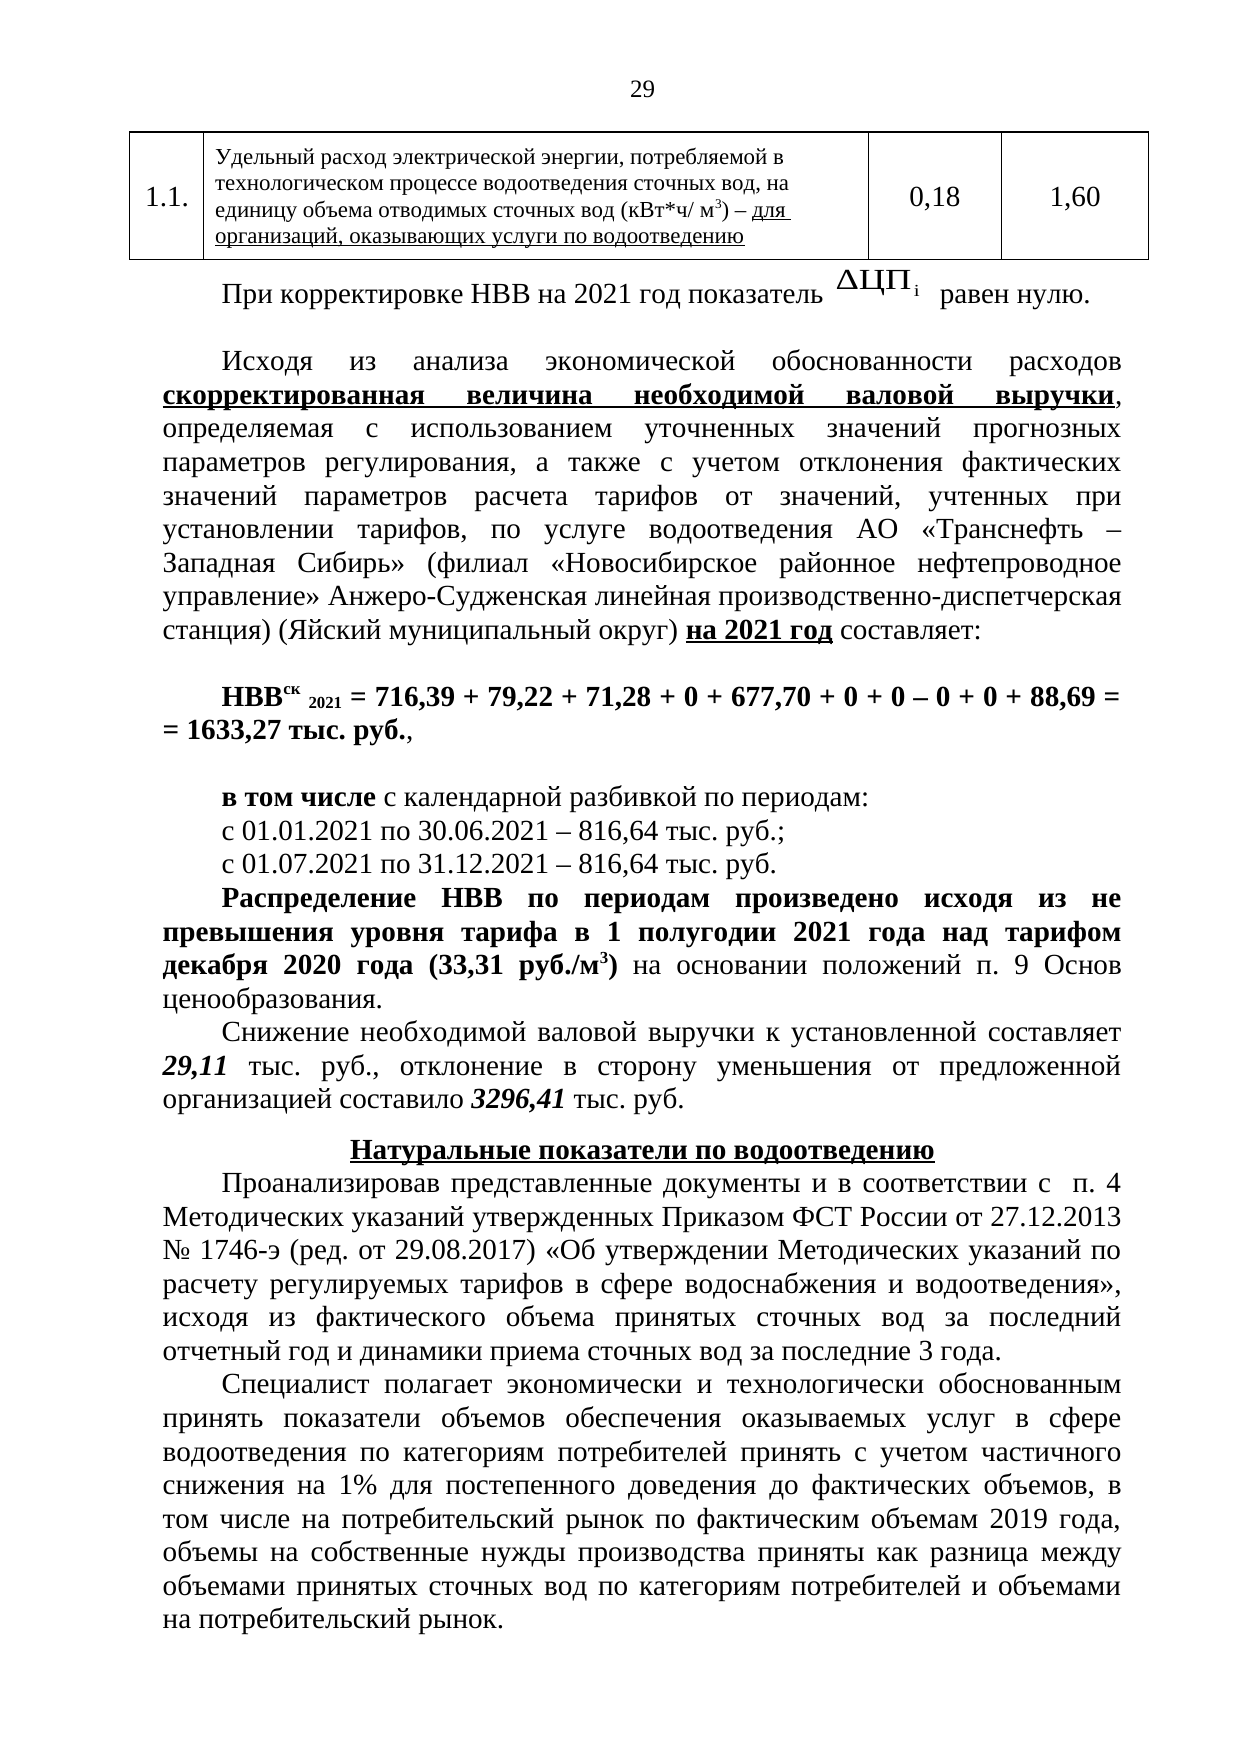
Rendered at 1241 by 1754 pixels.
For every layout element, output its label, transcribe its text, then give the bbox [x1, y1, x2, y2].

text Распределение НВВ по периодам произведено исходя из не превышения уровня тарифа в 1 полугодии 2021 года над тарифом декабря 2020 года (33,31 руб./м3) на основании положений п. 9 Основ ценообразования. [162, 880, 1122, 1014]
text Специалист полагает экономически и технологически обоснованным принять показатели объемов обеспечения оказываемых услуг в сфере водоотведения по категориям потребителей принять с учетом частичного снижения на 1% для постепенного доведения до фактических объемов, в том числе на потребительский рынок по фактическим объемам 2019 года, объемы на собственные нужды производства приняты как разница между объемами принятых сточных вод по категориям потребителей и объемами на потребительский рынок. [162, 1367, 1122, 1635]
text с 01.07.2021 по 31.12.2021 – 816,64 тыс. руб. [162, 847, 1122, 880]
text Исходя из анализа экономической обоснованности расходов скорректированная величина необходимой валовой выручки, определяемая с использованием уточненных значений прогнозных параметров регулирования, а также с учетом отклонения фактических значений параметров расчета тарифов от значений, учтенных при установлении тарифов, по услуге водоотведения АО «Транснефть – Западная Сибирь» (филиал «Новосибирское районное нефтепроводное управление» Анжеро-Судженская линейная производственно-диспетчерская станция) (Яйский муниципальный округ) на 2021 год составляет: [162, 343, 1122, 645]
table_cell 0,18 [869, 133, 1001, 259]
table_cell 1,60 [1002, 133, 1148, 259]
text в том числе с календарной разбивкой по периодам: [162, 779, 1122, 813]
text НВВск 2021 = 716,39 + 79,22 + 71,28 + 0 + 677,70 + 0 + 0 – 0 + 0 + 88,69 = = 1633,27 тыс. руб., [162, 679, 1122, 746]
table_cell Удельный расход электрической энергии, потребляемой в технологическом процессе водоотведения сточных вод, на единицу объема отводимых сточных вод (кВт*ч/ м3) – для организаций, оказывающих услуги по водоотведению [204, 133, 868, 259]
text При корректировке НВВ на 2021 год показатель равен нулю. [162, 260, 1122, 310]
text Снижение необходимой валовой выручки к установленной составляет 29,11 тыс. руб., отклонение в сторону уменьшения от предложенной организацией составило 3296,41 тыс. руб. [162, 1014, 1122, 1115]
text Проанализировав представленные документы и в соответствии с п. 4 Методических указаний утвержденных Приказом ФСТ России от 27.12.2013 № 1746-э (ред. от 29.08.2017) «Об утверждении Методических указаний по расчету регулируемых тарифов в сфере водоснабжения и водоотведения», исходя из фактического объема принятых сточных вод за последний отчетный год и динамики приема сточных вод за последние 3 года. [162, 1165, 1122, 1367]
table_cell 1.1. [130, 133, 203, 259]
text с 01.01.2021 по 30.06.2021 – 816,64 тыс. руб.; [162, 813, 1122, 847]
text Натуральные показатели по водоотведению [162, 1132, 1122, 1165]
